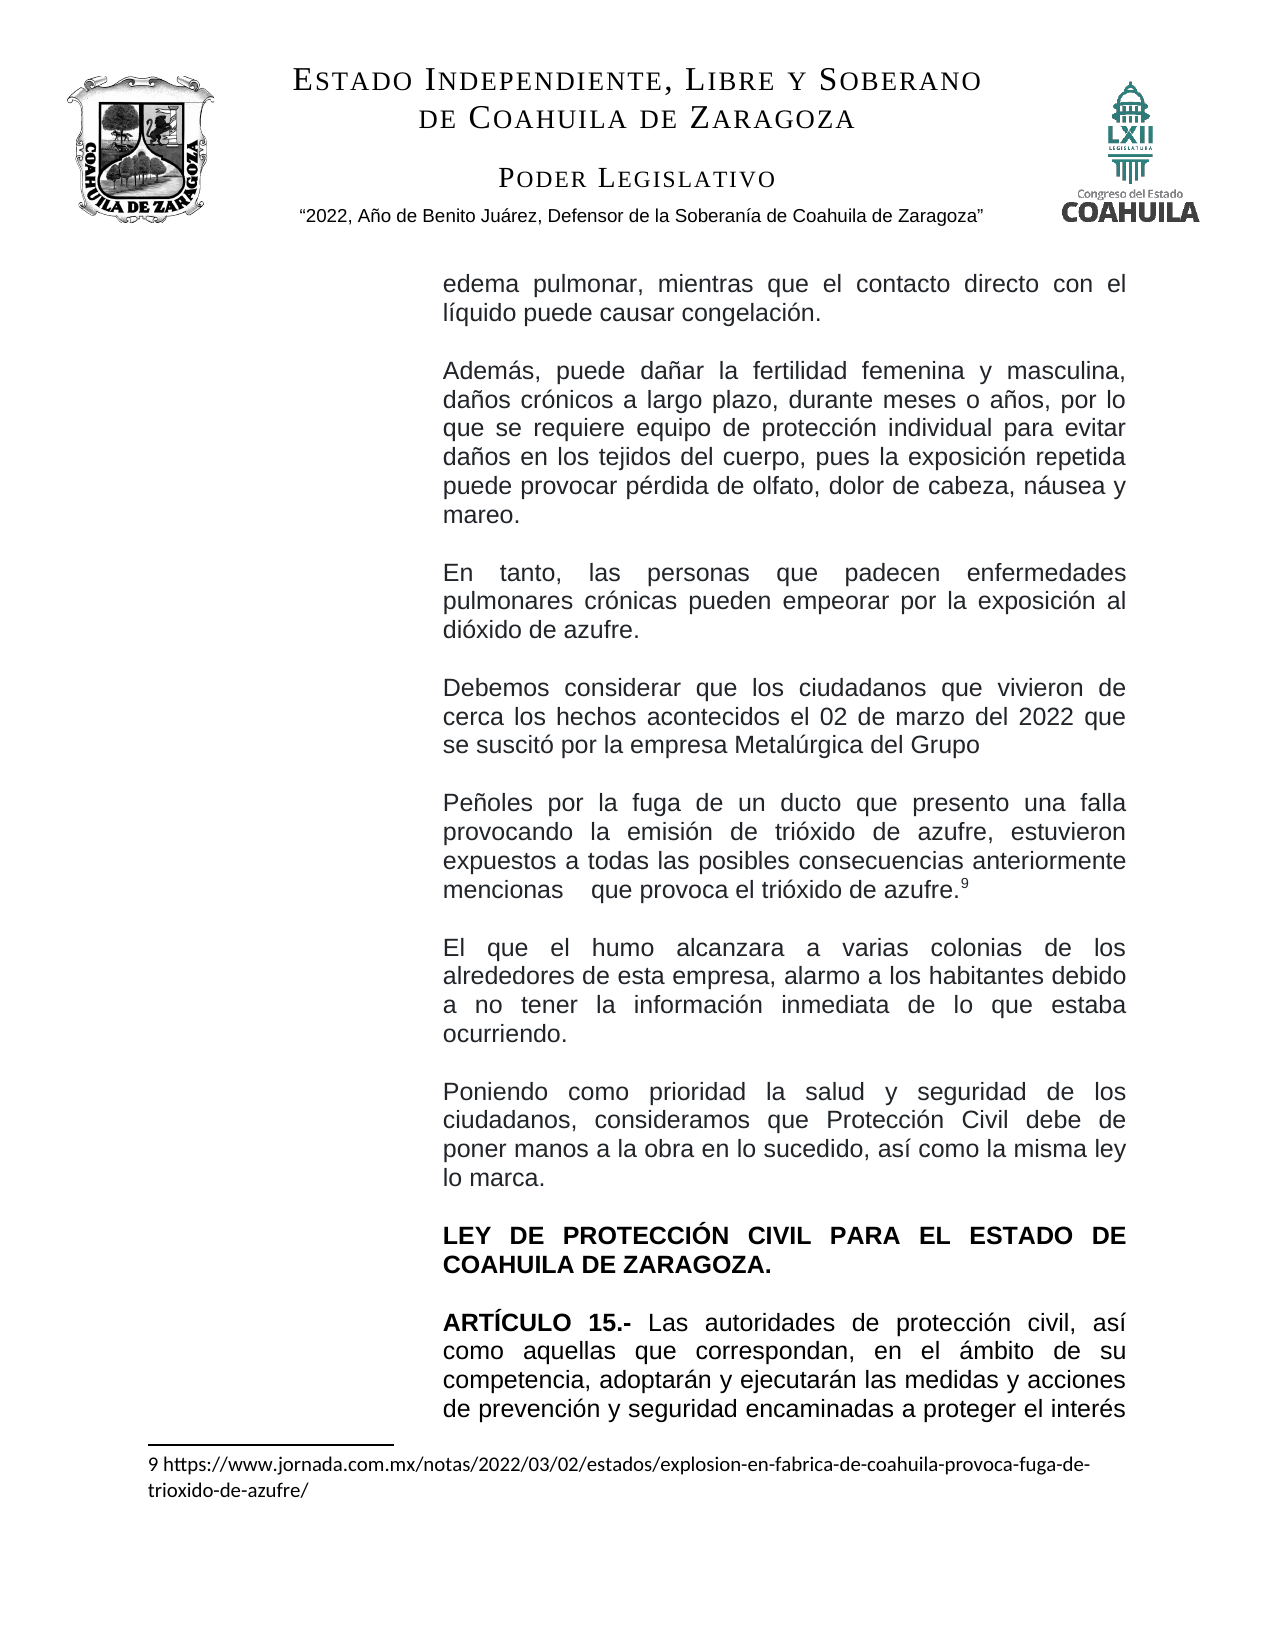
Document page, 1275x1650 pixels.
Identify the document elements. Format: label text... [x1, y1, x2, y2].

text En tanto, las personas que padecen enfermedades pulmonares crónicas pueden empeorar por la exposición al dióxido de azufre. [443, 558, 1127, 644]
picture [1052, 66, 1212, 234]
text Peñoles por la fuga de un ducto que presento una falla provocando la emisión de trióxido de azufre, estuvieron expuestos a todas las posibles consecuencias anteriormente mencionas que provoca el trióxido de azufre. [443, 788, 1127, 903]
text Además, puede dañar la fertilidad femenina y masculina, daños crónicos a largo plazo, durante meses o años, por lo que se requiere equipo de protección individual para evitar daños en los tejidos del cuerpo, pues la exposición repetida puede provocar pérdida de olfato, dolor de cabeza, náusea y mareo. [443, 356, 1127, 528]
text El que el humo alcanzara a varias colonias de los alrededores de esta empresa, alarmo a los habitantes debido a no tener la información inmediata de lo que estaba ocurriendo. [443, 933, 1127, 1048]
text LEY DE PROTECCIÓN CIVIL PARA EL ESTADO DE COAHUILA DE ZARAGOZA. [443, 1221, 1127, 1278]
picture [66, 76, 215, 223]
text Poniendo como prioridad la salud y seguridad de los ciudadanos, consideramos que Protección Civil debe de poner manos a la obra en lo sucedido, así como la misma ley lo marca. [443, 1077, 1127, 1192]
text Debemos considerar que los ciudadanos que vivieron de cerca los hechos acontecidos el 02 de marzo del 2022 que se suscitó por la empresa Metalúrgica del Grupo [443, 673, 1127, 759]
